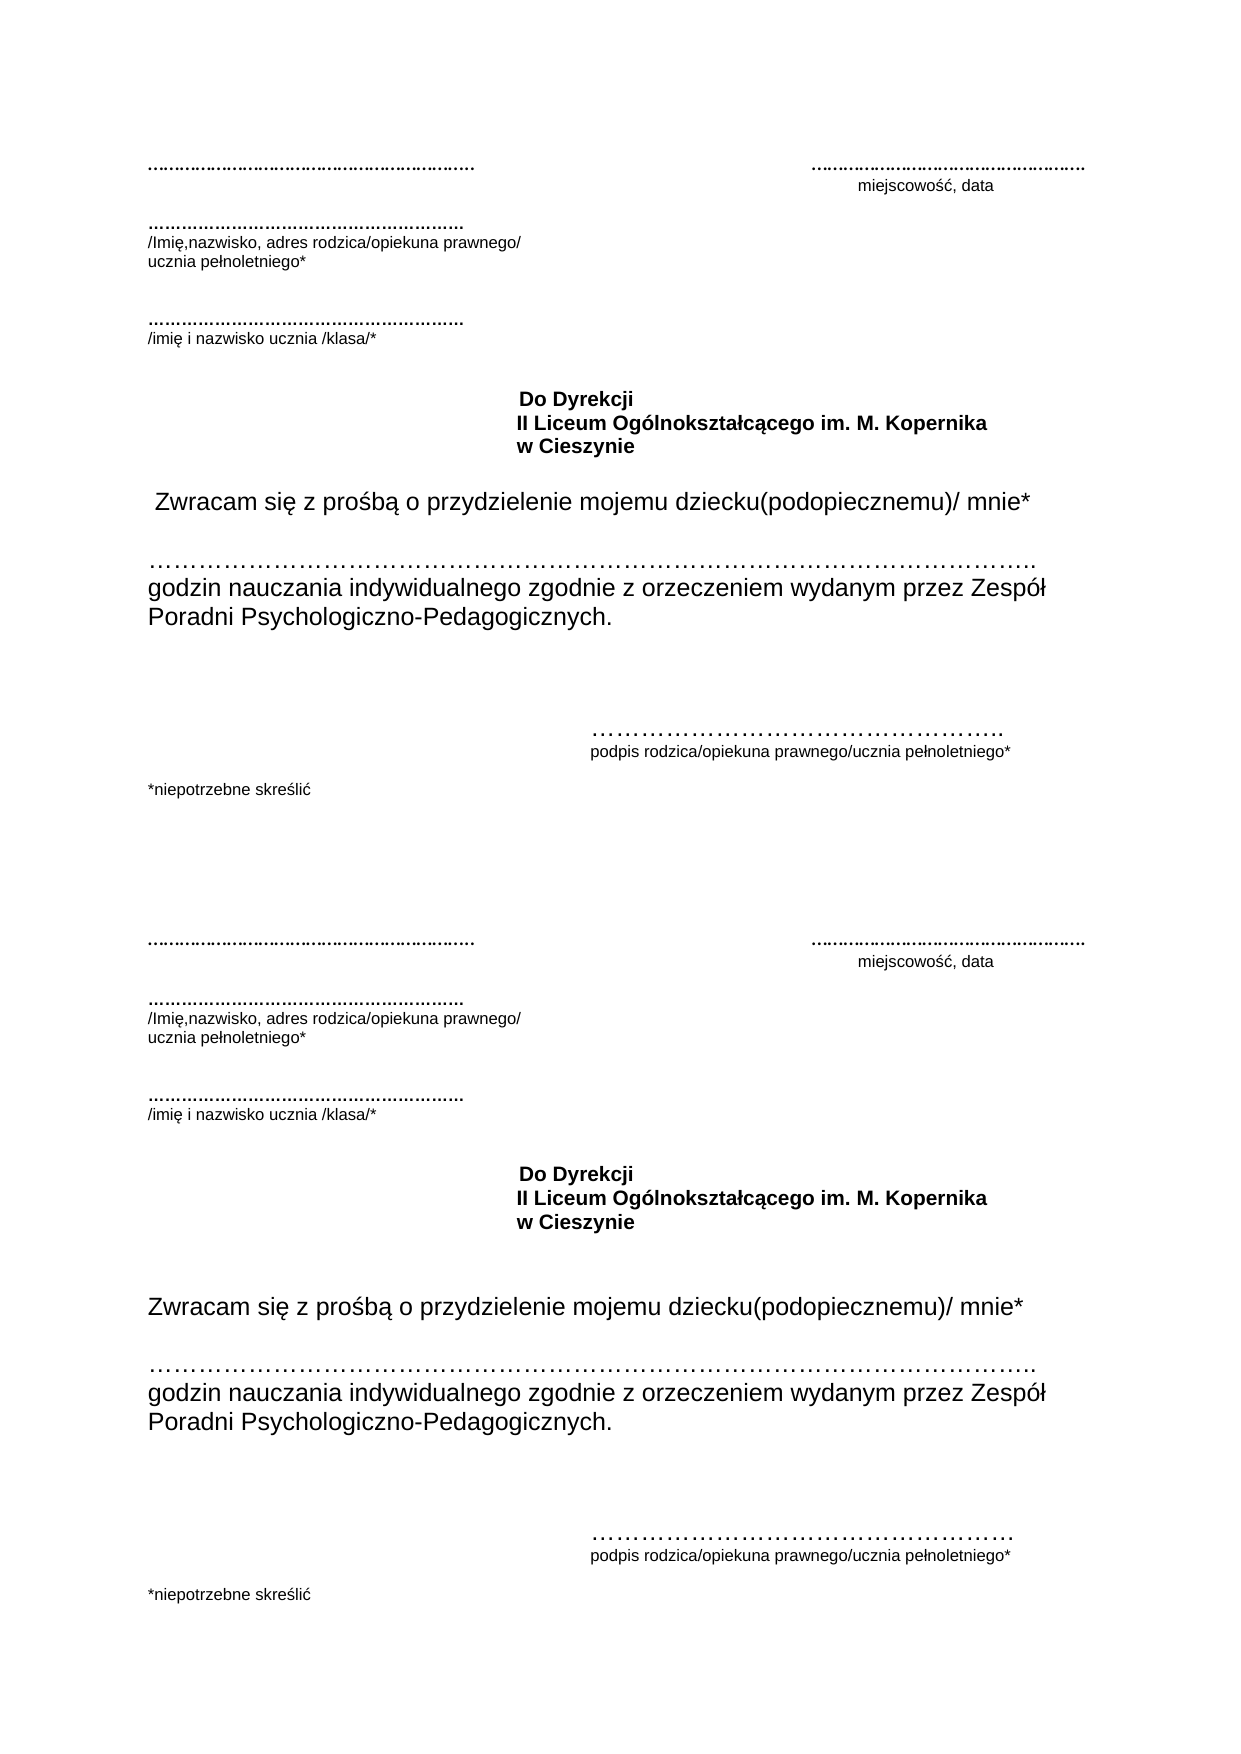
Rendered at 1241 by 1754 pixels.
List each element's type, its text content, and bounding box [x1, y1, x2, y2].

text II Liceum Ogólnokształcącego im. M. Kopernika [516, 410, 1093, 434]
text godzin nauczania indywidualnego zgodnie z orzeczeniem wydanym przez Zespół Poradni Psychologiczno-Pedagogicznych. [148, 1378, 1093, 1435]
text /imię i nazwisko ucznia /klasa/* [148, 329, 1093, 348]
text ucznia pełnoletniego* [148, 252, 1093, 271]
text ucznia pełnoletniego* [148, 1028, 1093, 1047]
text /imię i nazwisko ucznia /klasa/* [148, 1105, 1093, 1124]
text Do Dyrekcji [148, 1162, 1093, 1186]
text II Liceum Ogólnokształcącego im. M. Kopernika [516, 1186, 1093, 1210]
text Zwracam się z prośbą o przydzielenie mojemu dziecku(podopiecznemu)/ mnie* [148, 1292, 1093, 1320]
text godzin nauczania indywidualnego zgodnie z orzeczeniem wydanym przez Zespół Poradni Psychologiczno-Pedagogicznych. [148, 573, 1093, 631]
text ………………………………………….. [148, 713, 1093, 741]
text …………………………………………………….. ……………………………………………. [148, 923, 1093, 951]
text ………………………………………………… [148, 1086, 1093, 1105]
text *niepotrzebne skreślić [148, 780, 1093, 799]
text miejscowość, data [148, 951, 1093, 971]
text …………………………………………………….. ……………………………………………. [148, 148, 1093, 176]
text w Cieszynie [148, 434, 1093, 458]
text /Imię,nazwisko, adres rodzica/opiekuna prawnego/ [148, 1009, 1093, 1028]
text …………………………………………………………………………………………….. [148, 544, 1093, 573]
text …………………………………………………………………………………………….. [148, 1349, 1093, 1378]
text ………………………………………………… [148, 990, 1093, 1009]
text podpis rodzica/opiekuna prawnego/ucznia pełnoletniego* [148, 1546, 1093, 1565]
text /Imię,nazwisko, adres rodzica/opiekuna prawnego/ [148, 233, 1093, 252]
text ………………………………………………… [148, 310, 1093, 329]
text ………………………………………………… [148, 214, 1093, 233]
text podpis rodzica/opiekuna prawnego/ucznia pełnoletniego* [148, 741, 1093, 761]
text Zwracam się z prośbą o przydzielenie mojemu dziecku(podopiecznemu)/ mnie* [148, 487, 1093, 516]
text miejscowość, data [148, 176, 1093, 195]
text Do Dyrekcji [148, 386, 1093, 410]
text *niepotrzebne skreślić [148, 1584, 1093, 1603]
text w Cieszynie [148, 1210, 1093, 1234]
text …………………………………………… [148, 1517, 1093, 1546]
